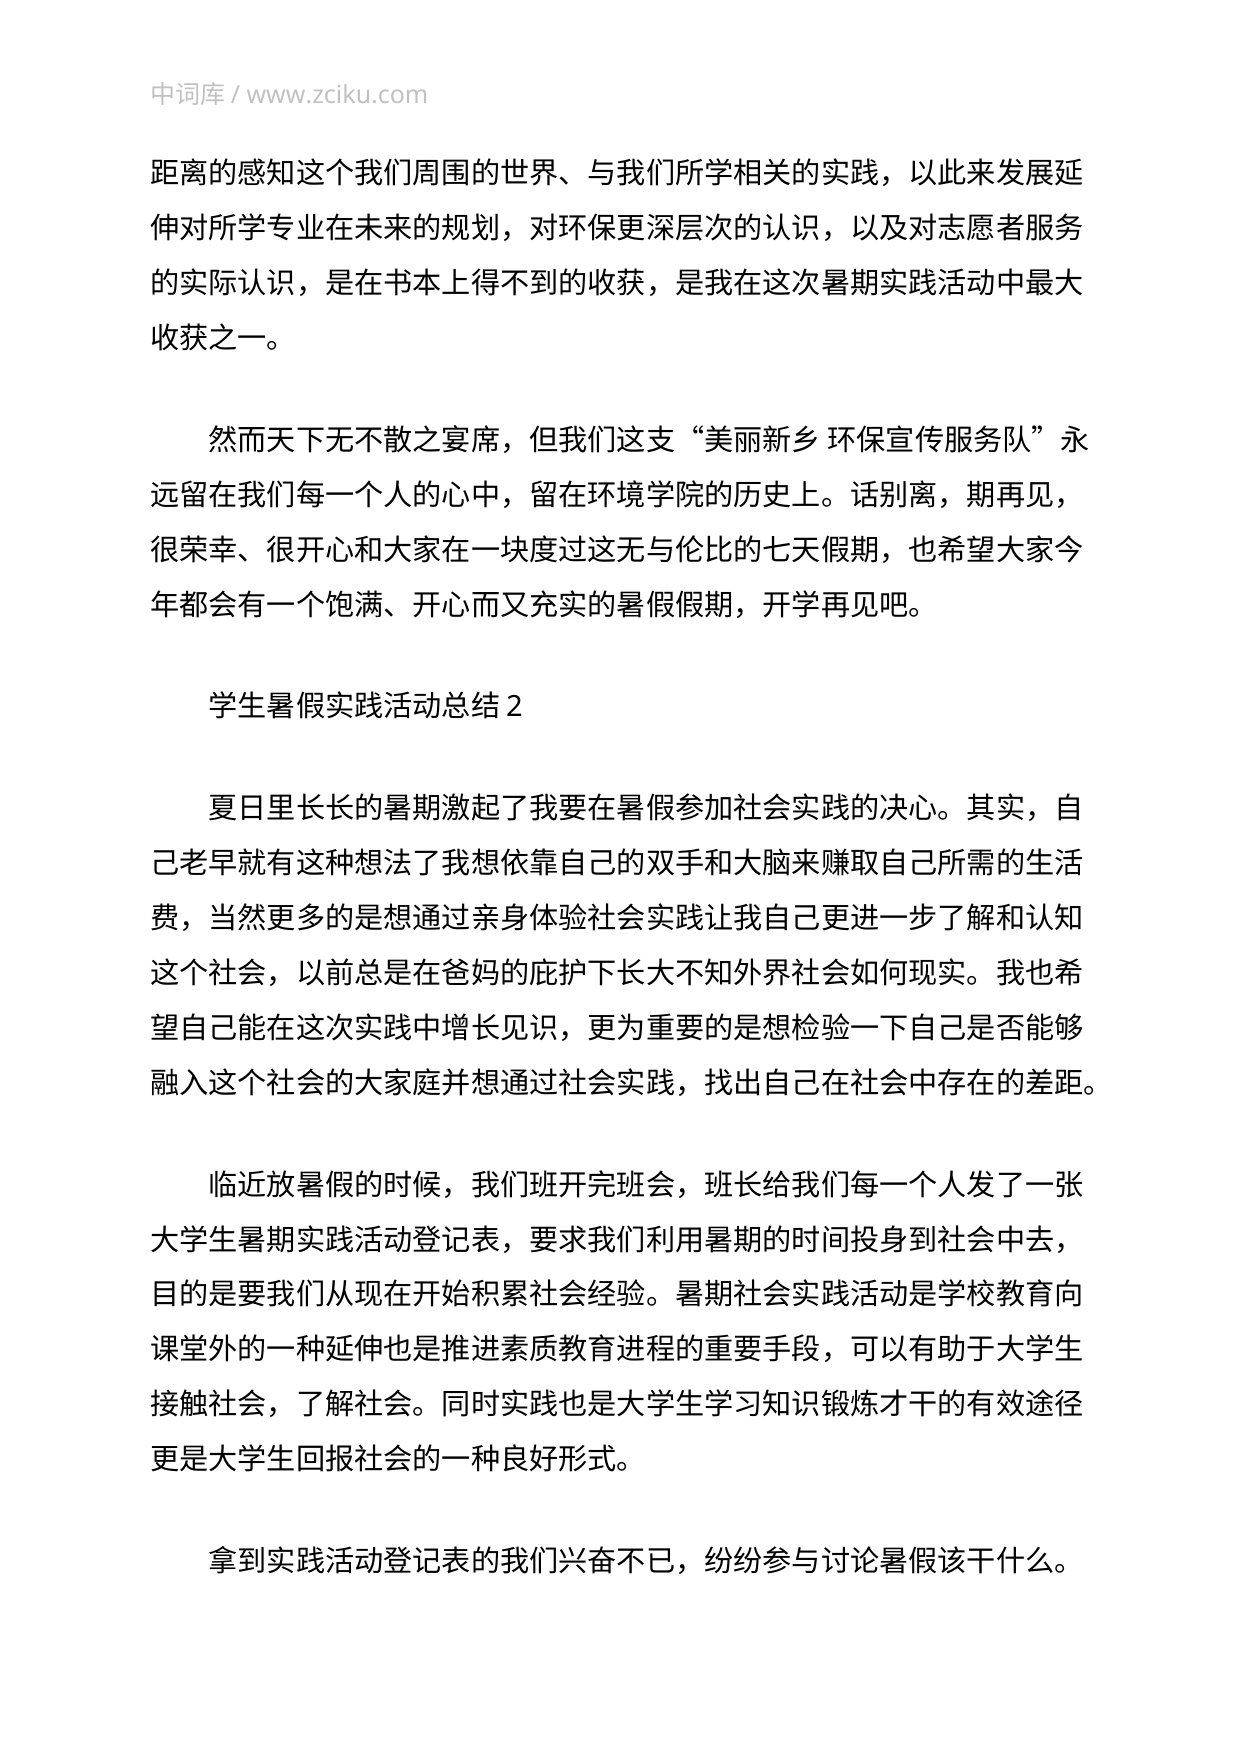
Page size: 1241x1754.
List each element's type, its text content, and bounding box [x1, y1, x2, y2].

text 夏日里长长的暑期激起了我要在暑假参加社会实践的决心。其实，自己老早就有这种想法了我想依靠自己的双手和大脑来赚取自己所需的生活费，当然更多的是想通过亲身体验社会实践让我自己更进一步了解和认知这个社会，以前总是在爸妈的庇护下长大不知外界社会如何现实。我也希望自己能在这次实践中增长见识，更为重要的是想检验一下自己是否能够融入这个社会的大家庭并想通过社会实践，找出自己在社会中存在的差距。 [150, 785, 1090, 1102]
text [150, 1537, 1090, 1580]
text 然而天下无不散之宴席，但我们这支“美丽新乡 环保宣传服务队”永远留在我们每一个人的心中，留在环境学院的历史上。话别离，期再见，很荣幸、很开心和大家在一块度过这无与伦比的七天假期，也希望大家今年都会有一个饱满、开心而又充实的暑假假期，开学再见吧。 [150, 416, 1090, 623]
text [150, 150, 1090, 357]
text 学生暑假实践活动总结2 [150, 683, 1090, 725]
text 临近放暑假的时候，我们班开完班会，班长给我们每一个人发了一张大学生暑期实践活动登记表，要求我们利用暑期的时间投身到社会中去，目的是要我们从现在开始积累社会经验。暑期社会实践活动是学校教育向课堂外的一种延伸也是推进素质教育进程的重要手段，可以有助于大学生接触社会，了解社会。同时实践也是大学生学习知识锻炼才干的有效途径更是大学生回报社会的一种良好形式。 [150, 1161, 1090, 1478]
